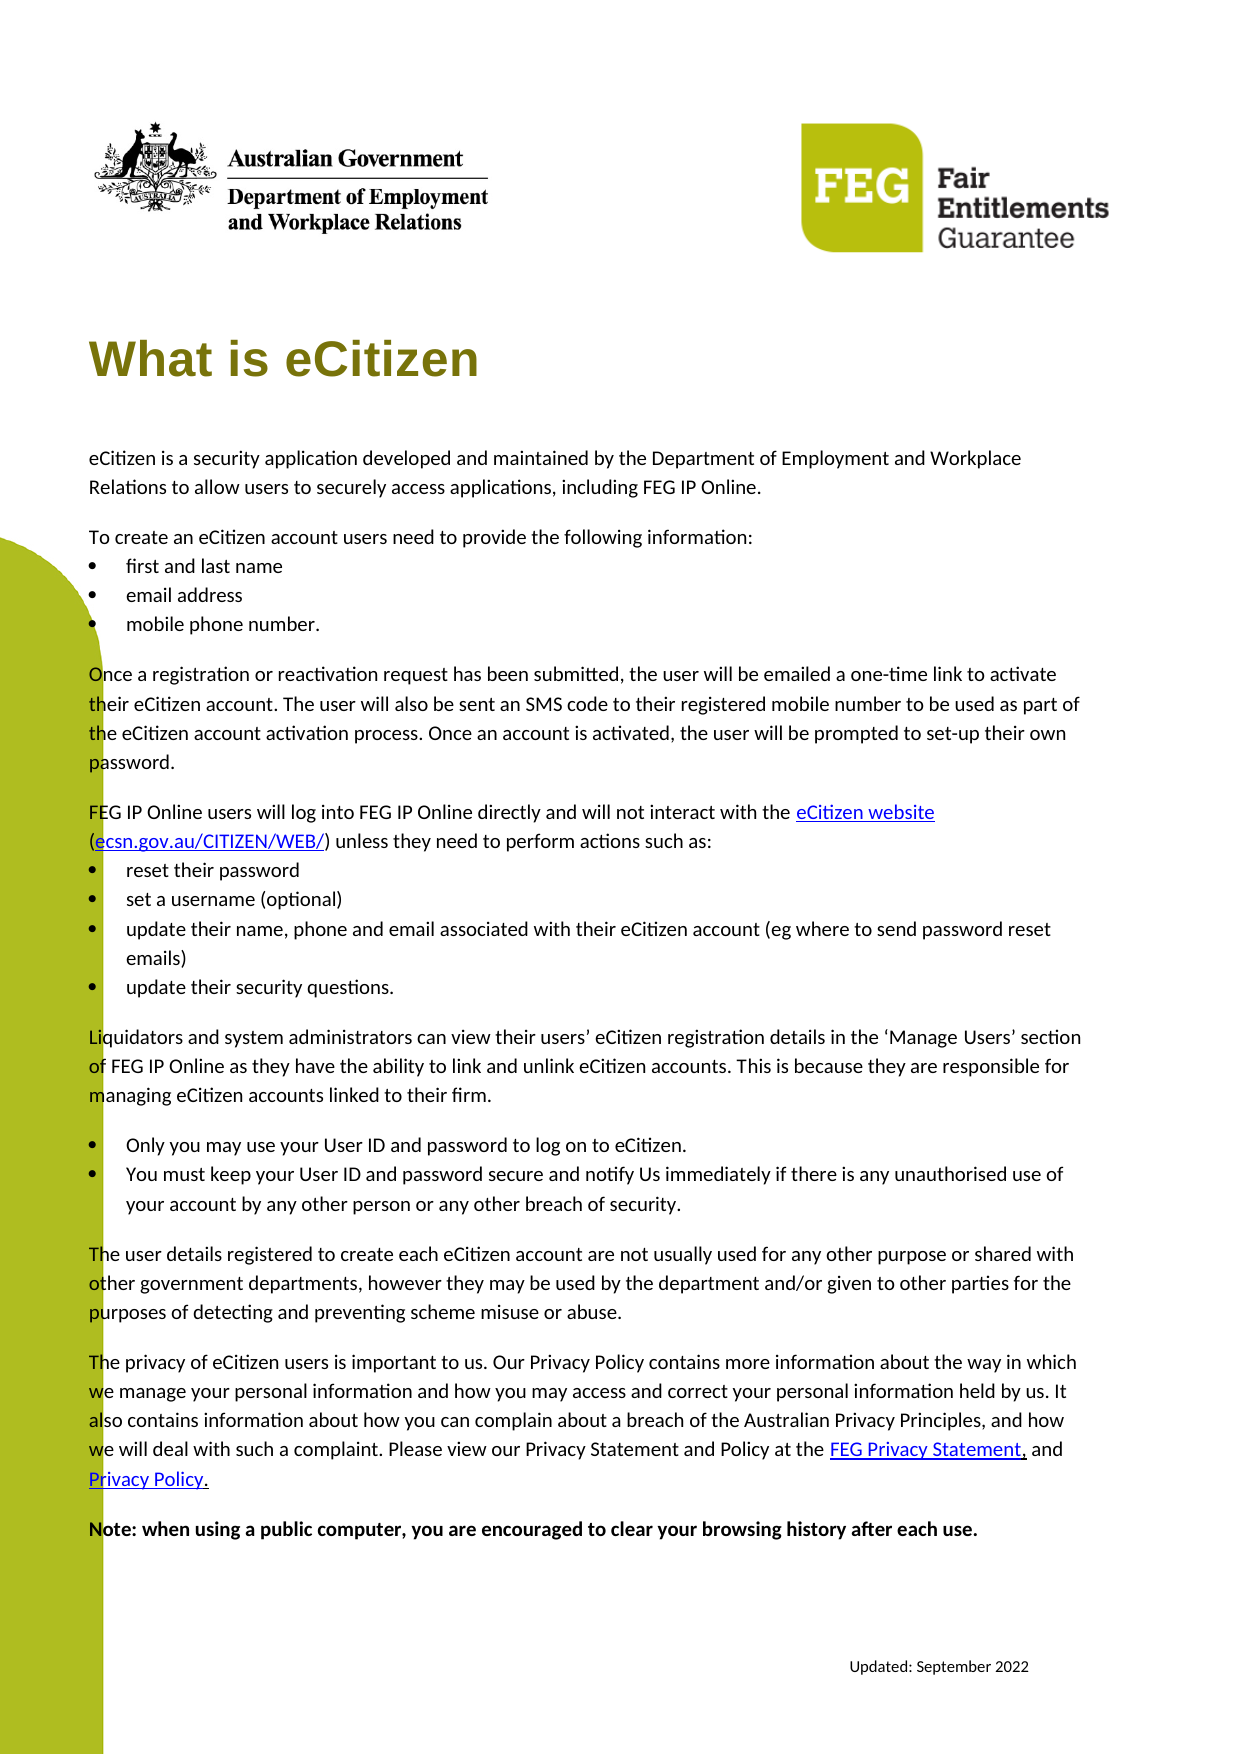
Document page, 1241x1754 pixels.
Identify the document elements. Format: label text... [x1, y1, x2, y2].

text Liquidators and system administrators can view their users’ eCitizen registration details in the ‘Manage Users’ section of FEG IP Online as they have the ability to link and unlink eCitizen accounts. This is because they are responsible for managing eCitizen accounts linked to their firm. [89, 1024, 1090, 1108]
text Once a registration or reactivation request has been submitted, the user will be emailed a one-time link to activate their eCitizen account. The user will also be sent an SMS code to their registered mobile number to be used as part of the eCitizen account activation process. Once an account is activated, the user will be prompted to set-up their own password. [89, 662, 1090, 774]
list set a username (optional) [89, 887, 1090, 912]
text The user details registered to create each eCitizen account are not usually used for any other purpose or shared with other government departments, however they may be used by the department and/or given to other parties for the purposes of detecting and preventing scheme misuse or abuse. [89, 1241, 1090, 1324]
picture [0, 511, 141, 1754]
text eCitizen is a security application developed and maintained by the Department of Employment and Workplace Relations to allow users to securely access applications, including FEG IP Online. [89, 445, 1090, 499]
picture [795, 115, 1115, 263]
text Note: when using a public computer, you are encouraged to clear your browsing history after each use. [89, 1516, 1090, 1541]
list email address [89, 582, 1090, 608]
picture [88, 115, 494, 240]
list first and last name [89, 553, 1090, 579]
list mobile phone number. [89, 612, 1090, 637]
list update their security questions. [89, 974, 1090, 999]
list update their name, phone and email associated with their eCitizen account (eg where to send password reset emails) [89, 916, 1090, 970]
list You must keep your User ID and password secure and notify Us immediately if there is any unauthorised use of your account by any other person or any other breach of security. [89, 1162, 1090, 1216]
text To create an eCitizen account users need to provide the following information: [89, 524, 1090, 549]
list Only you may use your User ID and password to log on to eCitizen. [89, 1132, 1090, 1158]
title What is eCitizen [89, 329, 1090, 386]
text The privacy of eCitizen users is important to us. Our Privacy Policy contains more information about the way in which we manage your personal information and how you may access and correct your personal information held by us. It also contains information about how you can complain about a breach of the Australian Privacy Principles, and how we will deal with such a complaint. Please view our Privacy Statement and Policy at the FEG Privacy Statement, and Privacy Policy. [89, 1349, 1090, 1491]
list reset their password [89, 857, 1090, 883]
text FEG IP Online users will log into FEG IP Online directly and will not interact with the eCitizen website (ecsn.gov.au/CITIZEN/WEB/) unless they need to perform actions such as: [89, 799, 1090, 854]
